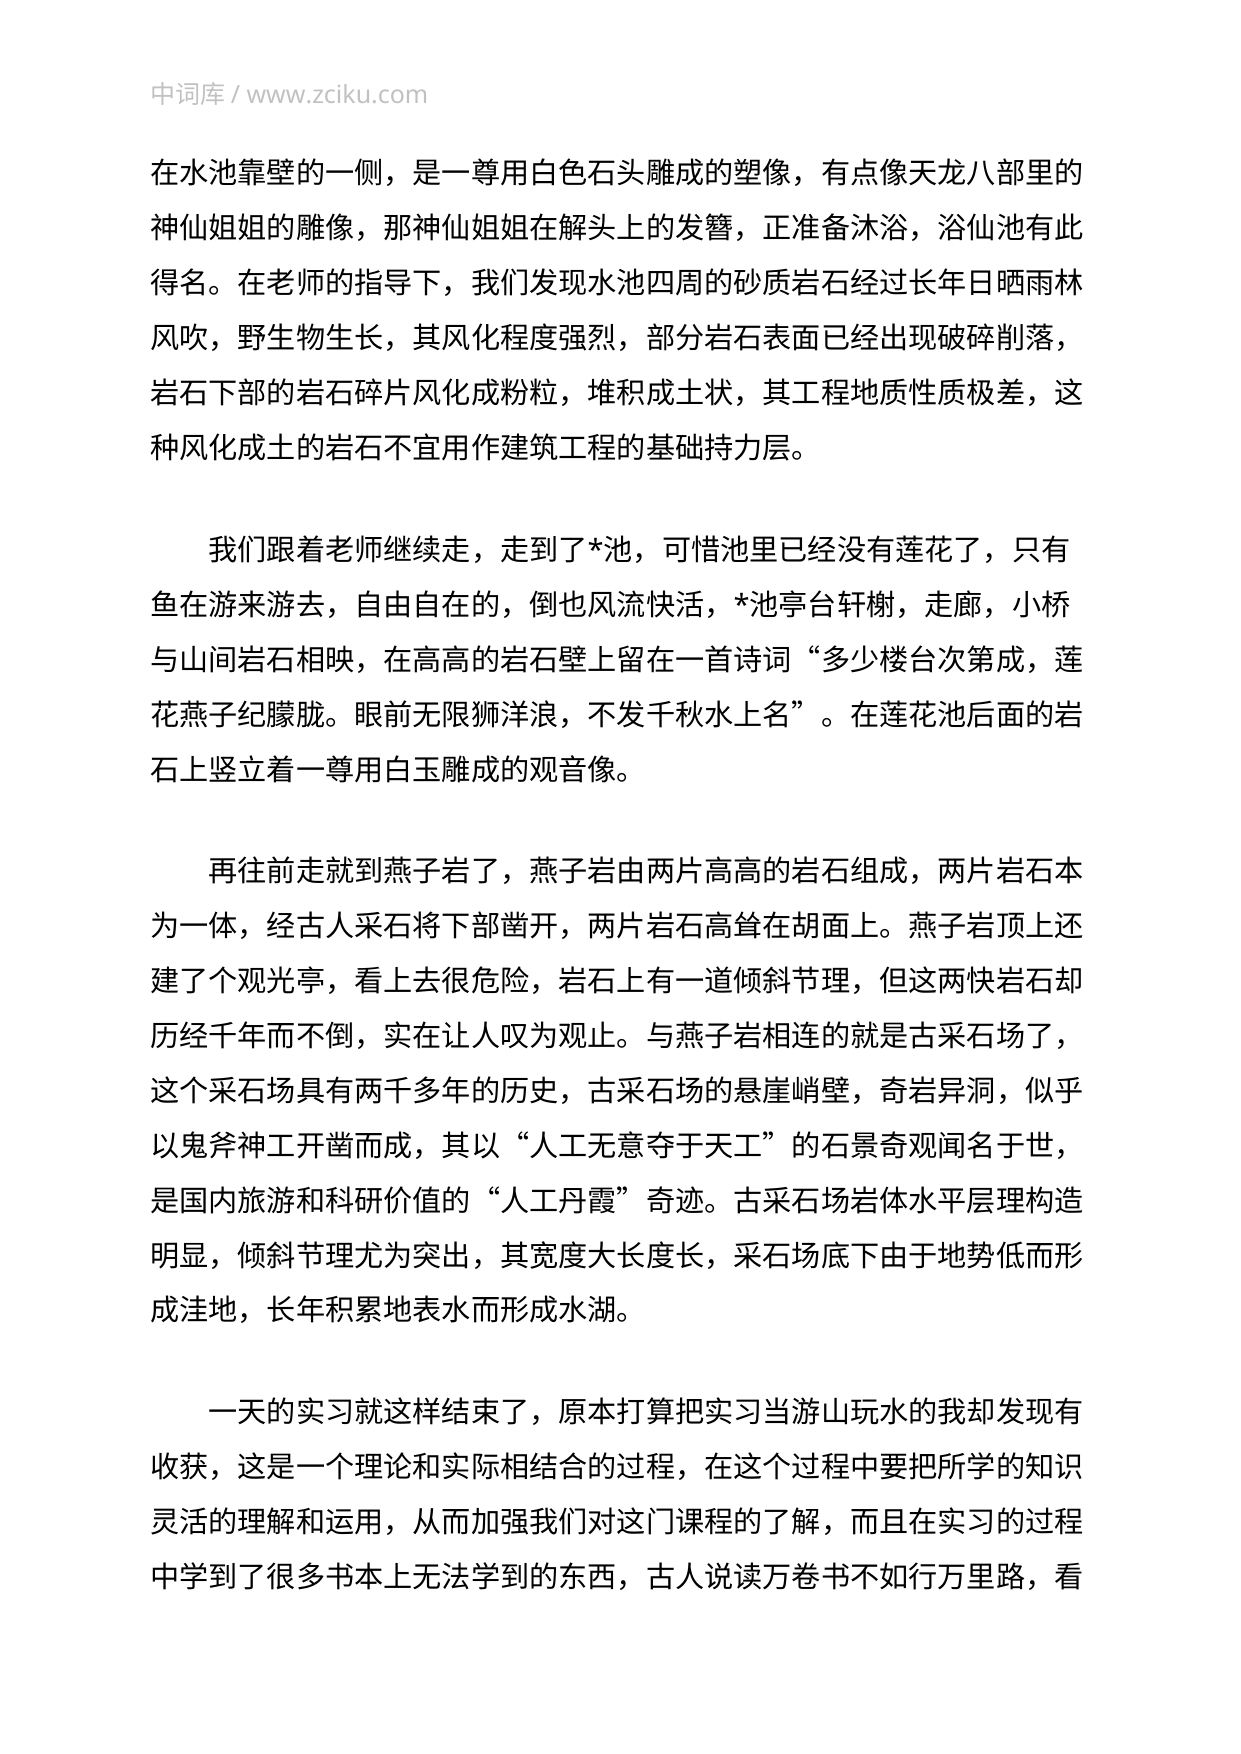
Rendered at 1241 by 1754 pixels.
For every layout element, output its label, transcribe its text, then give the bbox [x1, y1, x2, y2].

text 我们跟着老师继续走，走到了*池，可惜池里已经没有莲花了，只有鱼在游来游去，自由自在的，倒也风流快活，*池亭台轩榭，走廊，小桥与山间岩石相映，在高高的岩石壁上留在一首诗词“多少楼台次第成，莲花燕子纪朦胧。眼前无限狮洋浪，不发千秋水上名”。在莲花池后面的岩石上竖立着一尊用白玉雕成的观音像。 [150, 526, 1090, 788]
text 再往前走就到燕子岩了，燕子岩由两片高高的岩石组成，两片岩石本为一体，经古人采石将下部凿开，两片岩石高耸在胡面上。燕子岩顶上还建了个观光亭，看上去很危险，岩石上有一道倾斜节理，但这两快岩石却历经千年而不倒，实在让人叹为观止。与燕子岩相连的就是古采石场了，这个采石场具有两千多年的历史，古采石场的悬崖峭壁，奇岩异洞，似乎以鬼斧神工开凿而成，其以“人工无意夺于天工”的石景奇观闻名于世，是国内旅游和科研价值的“人工丹霞”奇迹。古采石场岩体水平层理构造明显，倾斜节理尤为突出，其宽度大长度长，采石场底下由于地势低而形成洼地，长年积累地表水而形成水湖。 [150, 848, 1090, 1329]
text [150, 1389, 1090, 1596]
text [150, 150, 1090, 467]
